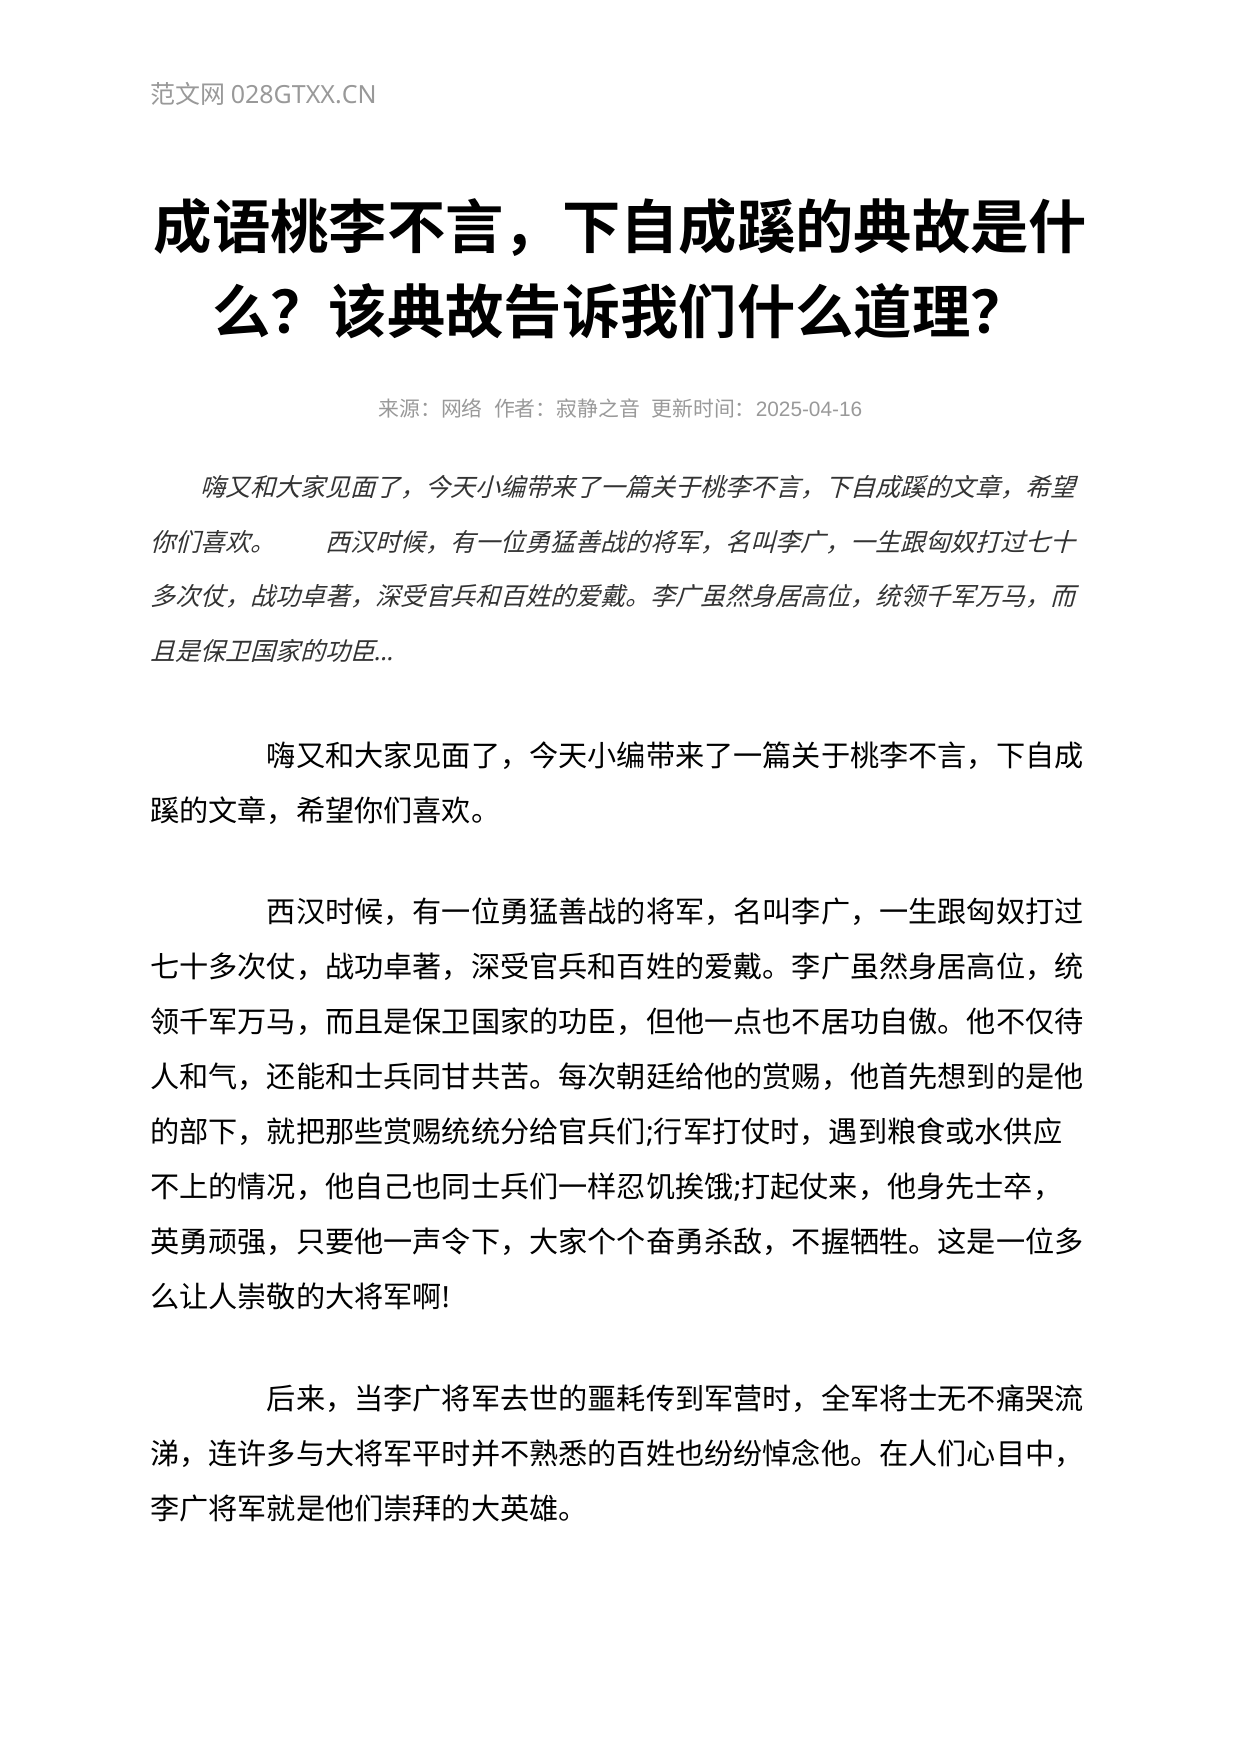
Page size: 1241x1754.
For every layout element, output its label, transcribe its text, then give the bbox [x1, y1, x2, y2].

text 嗨又和大家见面了，今天小编带来了一篇关于桃李不言，下自成蹊的文章，希望你们喜欢。 西汉时候，有一位勇猛善战的将军，名叫李广，一生跟匈奴打过七十多次仗，战功卓著，深受官兵和百姓的爱戴。李广虽然身居高位，统领千军万马，而且是保卫国家的功臣... [150, 468, 1090, 667]
text 来源：网络 作者：寂静之音 更新时间：2025-04-16 [150, 397, 1090, 421]
text 西汉时候，有一位勇猛善战的将军，名叫李广，一生跟匈奴打过七十多次仗，战功卓著，深受官兵和百姓的爱戴。李广虽然身居高位，统领千军万马，而且是保卫国家的功臣，但他一点也不居功自傲。他不仅待人和气，还能和士兵同甘共苦。每次朝廷给他的赏赐，他首先想到的是他的部下，就把那些赏赐统统分给官兵们;行军打仗时，遇到粮食或水供应不上的情况，他自己也同士兵们一样忍饥挨饿;打起仗来，他身先士卒，英勇顽强，只要他一声令下，大家个个奋勇杀敌，不握牺牲。这是一位多么让人崇敬的大将军啊! [150, 889, 1090, 1316]
text 嗨又和大家见面了，今天小编带来了一篇关于桃李不言，下自成蹊的文章，希望你们喜欢。 [150, 732, 1090, 829]
text 后来，当李广将军去世的噩耗传到军营时，全军将士无不痛哭流涕，连许多与大将军平时并不熟悉的百姓也纷纷悼念他。在人们心目中，李广将军就是他们崇拜的大英雄。 [150, 1375, 1090, 1527]
subtitle 成语桃李不言，下自成蹊的典故是什么？该典故告诉我们什么道理？ [150, 181, 1090, 350]
